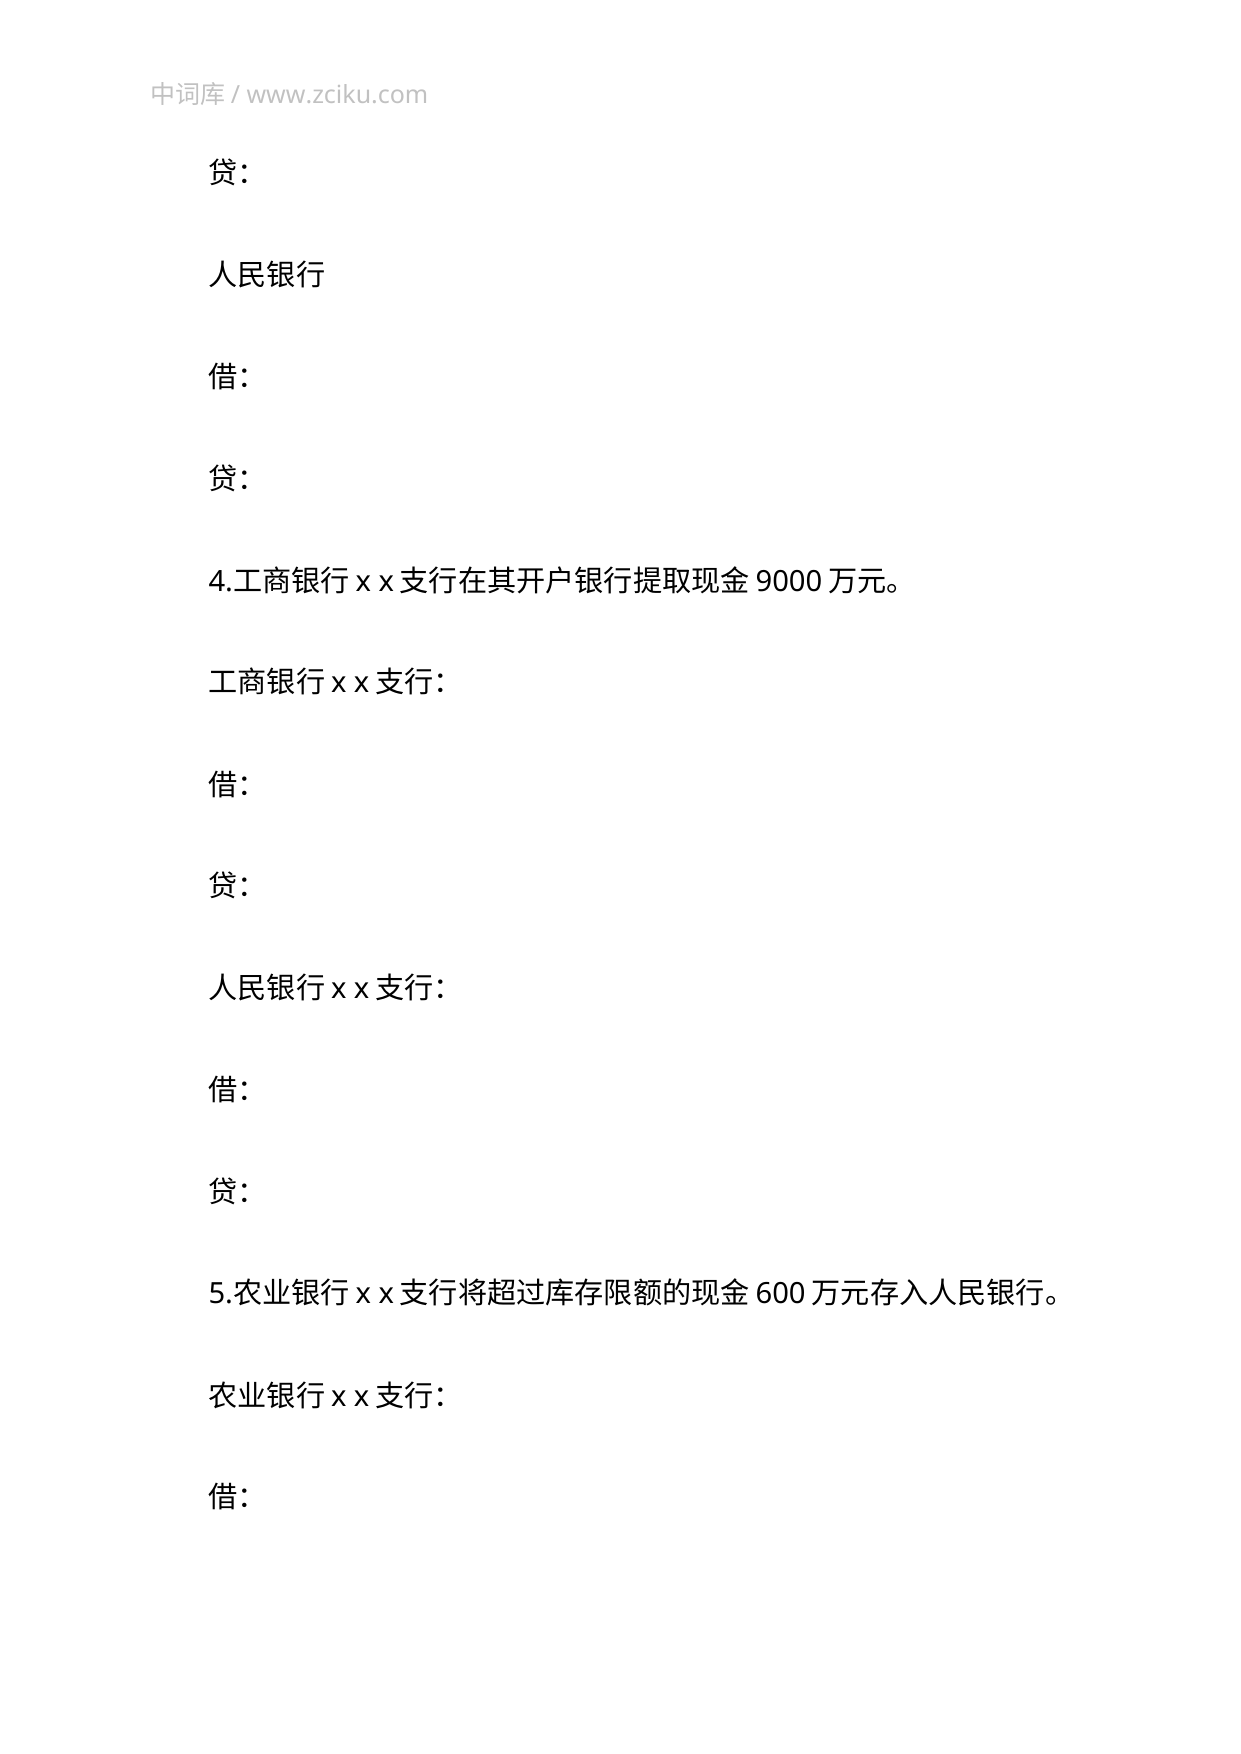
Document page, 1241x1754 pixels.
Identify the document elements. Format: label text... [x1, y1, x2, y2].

text 借： [150, 761, 1090, 803]
text 贷： [150, 863, 1090, 905]
text 4.工商银行x x支行在其开户银行提取现金9000万元。 [150, 557, 1090, 599]
text 贷： [150, 150, 1090, 192]
text 贷： [150, 455, 1090, 498]
text 人民银行 [150, 252, 1090, 294]
text 5.农业银行x x支行将超过库存限额的现金600万元存入人民银行。 [150, 1270, 1090, 1312]
text 贷： [150, 1168, 1090, 1211]
text 借： [150, 1474, 1090, 1516]
text 借： [150, 1067, 1090, 1109]
text 农业银行x x支行： [150, 1372, 1090, 1414]
text 工商银行x x支行： [150, 659, 1090, 701]
text 人民银行x x支行： [150, 964, 1090, 1007]
text 借： [150, 353, 1090, 396]
